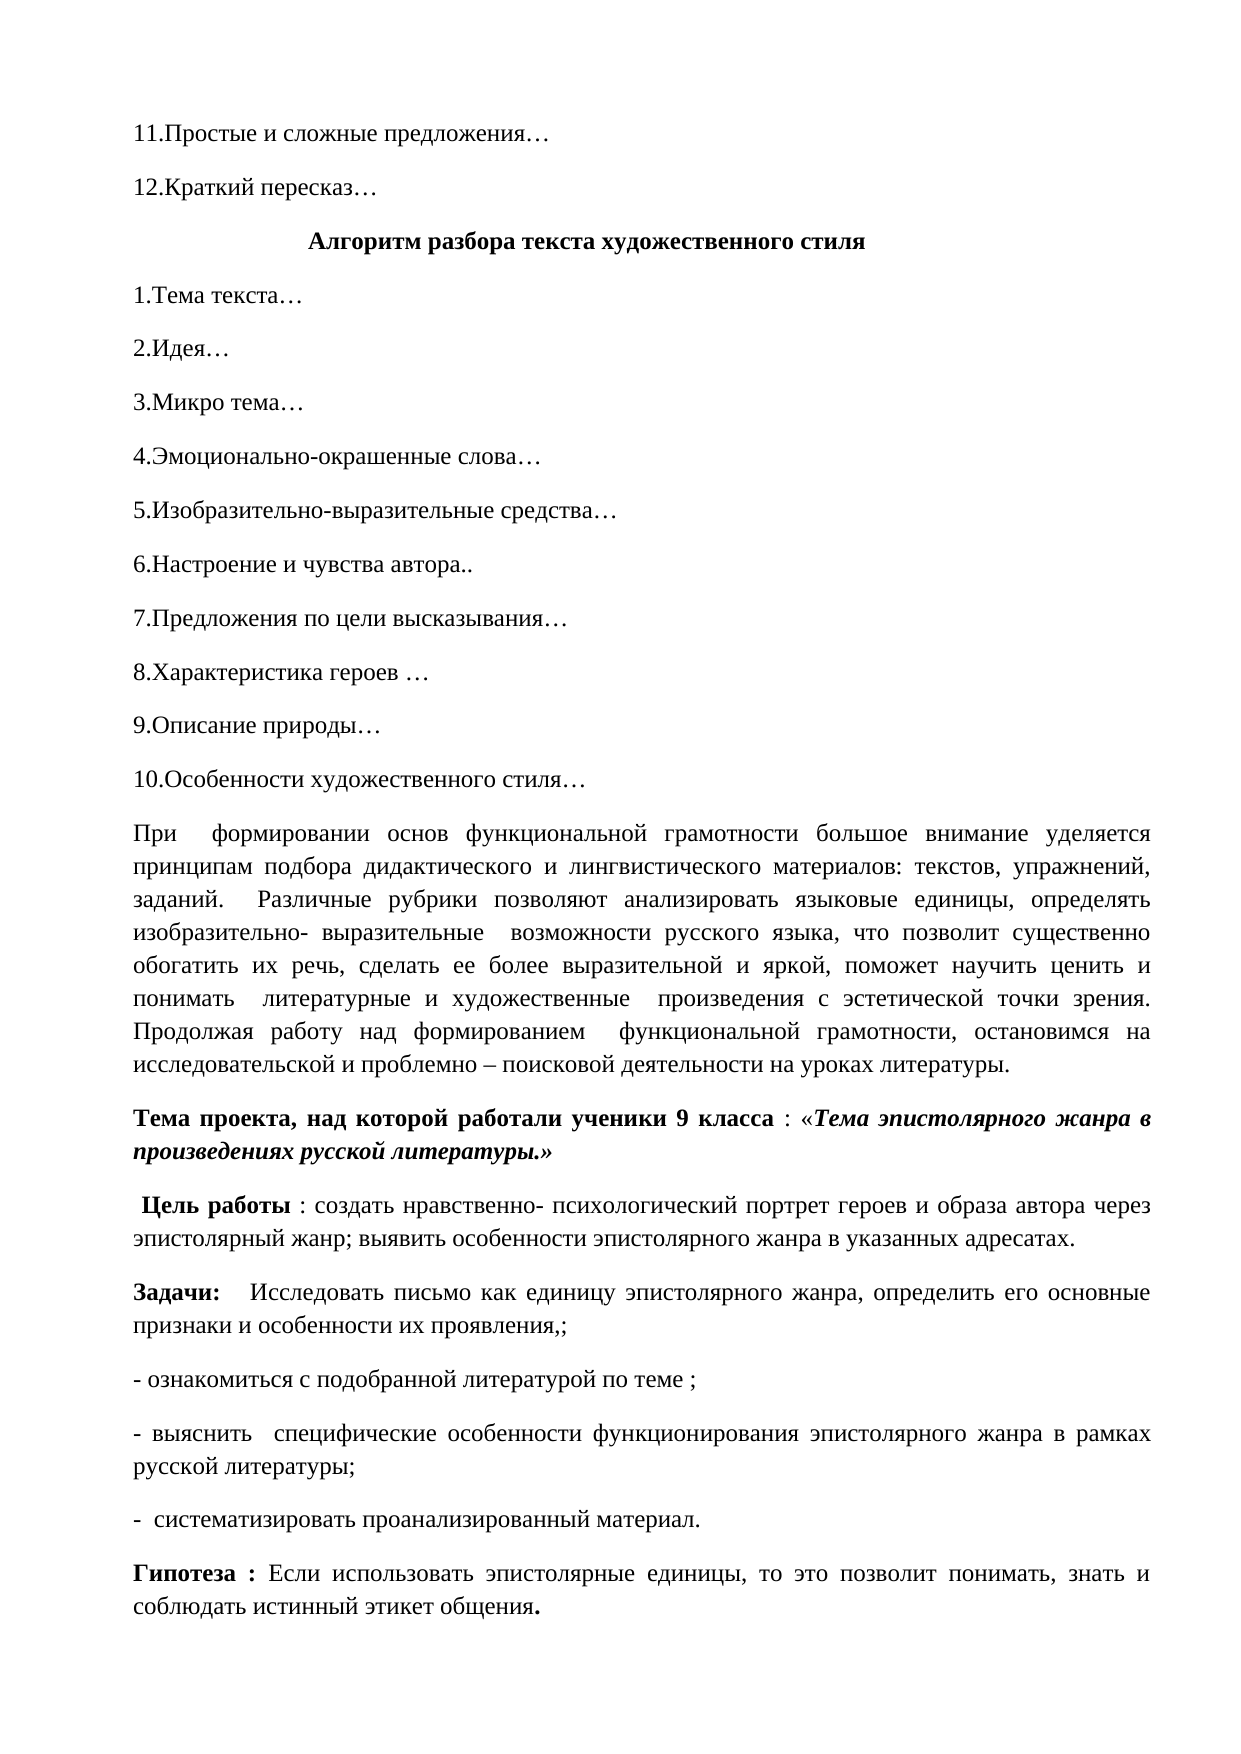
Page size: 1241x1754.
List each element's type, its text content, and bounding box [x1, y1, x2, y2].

text Тема проекта, над которой работали ученики 9 класса : «Тема эпистолярного жанра в произведениях русской литературы.» [133, 1103, 1152, 1165]
text 8.Характеристика героев … [133, 657, 1152, 685]
text 12.Краткий пересказ… [133, 172, 1152, 201]
text 7.Предложения по цели высказывания… [133, 603, 1152, 632]
text 4.Эмоционально-окрашенные слова… [133, 441, 1152, 470]
text 1.Тема текста… [133, 280, 1152, 308]
text При формировании основ функциональной грамотности большое внимание уделяется принципам подбора дидактического и лингвистического материалов: текстов, упражнений, заданий. Различные рубрики позволяют анализировать языковые единицы, определять изобразительно- выразительные возможности русского языка, что позволит существенно обогатить их речь, сделать ее более выразительной и яркой, поможет научить ценить и понимать литературные и художественные произведения с эстетической точки зрения. Продолжая работу над формированием функциональной грамотности, остановимся на исследовательской и проблемно – поисковой деятельности на уроках литературы. [133, 818, 1152, 1078]
text Алгоритм разбора текста художественного стиля [133, 226, 1152, 254]
text 2.Идея… [133, 333, 1152, 362]
text 9.Описание природы… [133, 711, 1152, 739]
text Цель работы : создать нравственно- психологический портрет героев и образа автора через эпистолярный жанр; выявить особенности эпистолярного жанра в указанных адресатах. [133, 1190, 1152, 1252]
text 6.Настроение и чувства автора.. [133, 549, 1152, 578]
text 10.Особенности художественного стиля… [133, 764, 1152, 793]
text 5.Изобразительно-выразительные средства… [133, 495, 1152, 524]
text - ознакомиться с подобранной литературой по теме ; [133, 1364, 1152, 1393]
text 11.Простые и сложные предложения… [133, 118, 1152, 147]
text Гипотеза : Если использовать эпистолярные единицы, то это позволит понимать, знать и соблюдать истинный этикет общения. [133, 1558, 1152, 1620]
text 3.Микро тема… [133, 387, 1152, 416]
text - выяснить специфические особенности функционирования эпистолярного жанра в рамках русской литературы; [133, 1418, 1152, 1479]
text - систематизировать проанализированный материал. [133, 1504, 1152, 1533]
text Задачи: Исследовать письмо как единицу эпистолярного жанра, определить его основные признаки и особенности их проявления,; [133, 1277, 1152, 1339]
